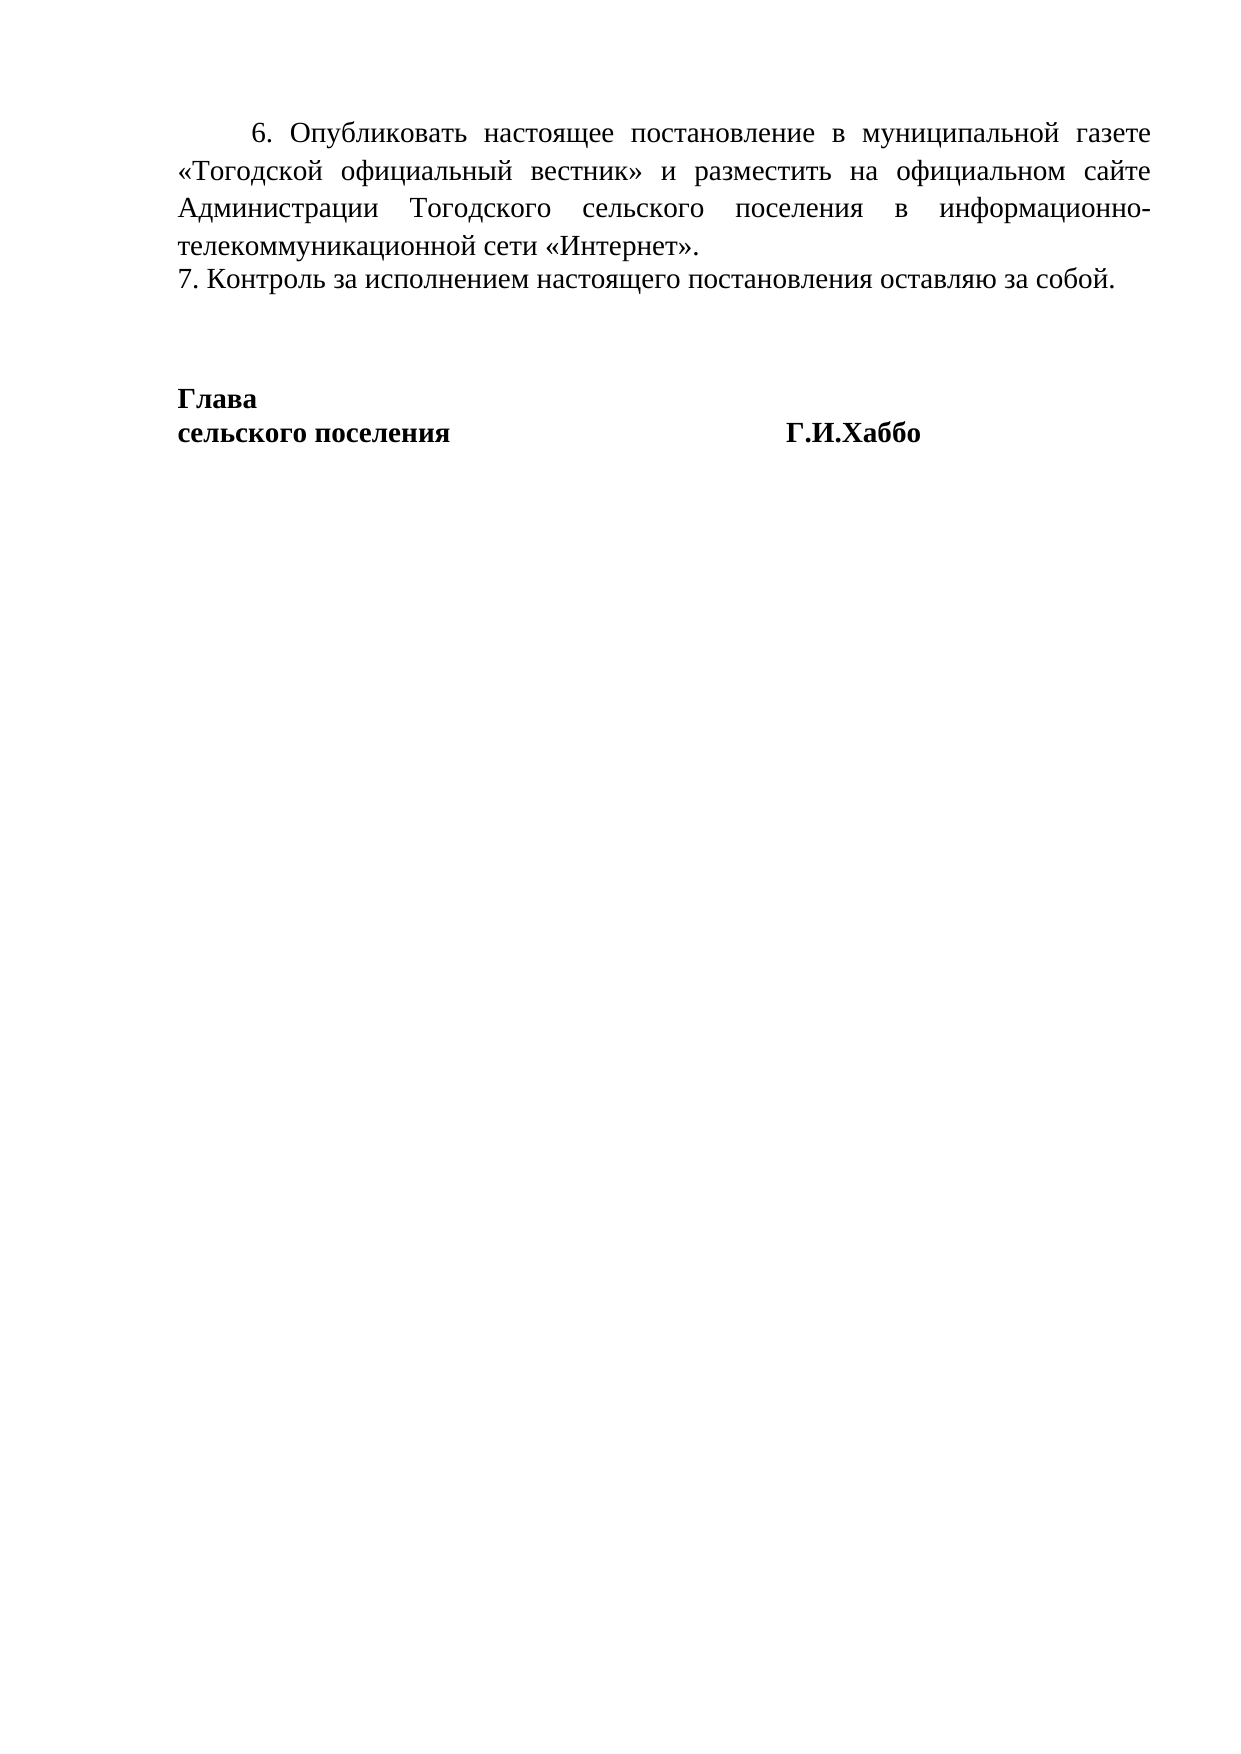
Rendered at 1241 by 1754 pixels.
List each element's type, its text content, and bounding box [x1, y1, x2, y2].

text сельского поселения Г.И.Хаббо [177, 415, 1152, 448]
text 6. Опубликовать настоящее постановление в муниципальной газете «Тогодской официальный вестник» и разместить на официальном сайте Администрации Тогодского сельского поселения в информационно-телекоммуникационной сети «Интернет». [177, 111, 1152, 261]
text Глава [177, 381, 1152, 415]
text 7. Контроль за исполнением настоящего постановления оставляю за собой. [177, 261, 1152, 295]
